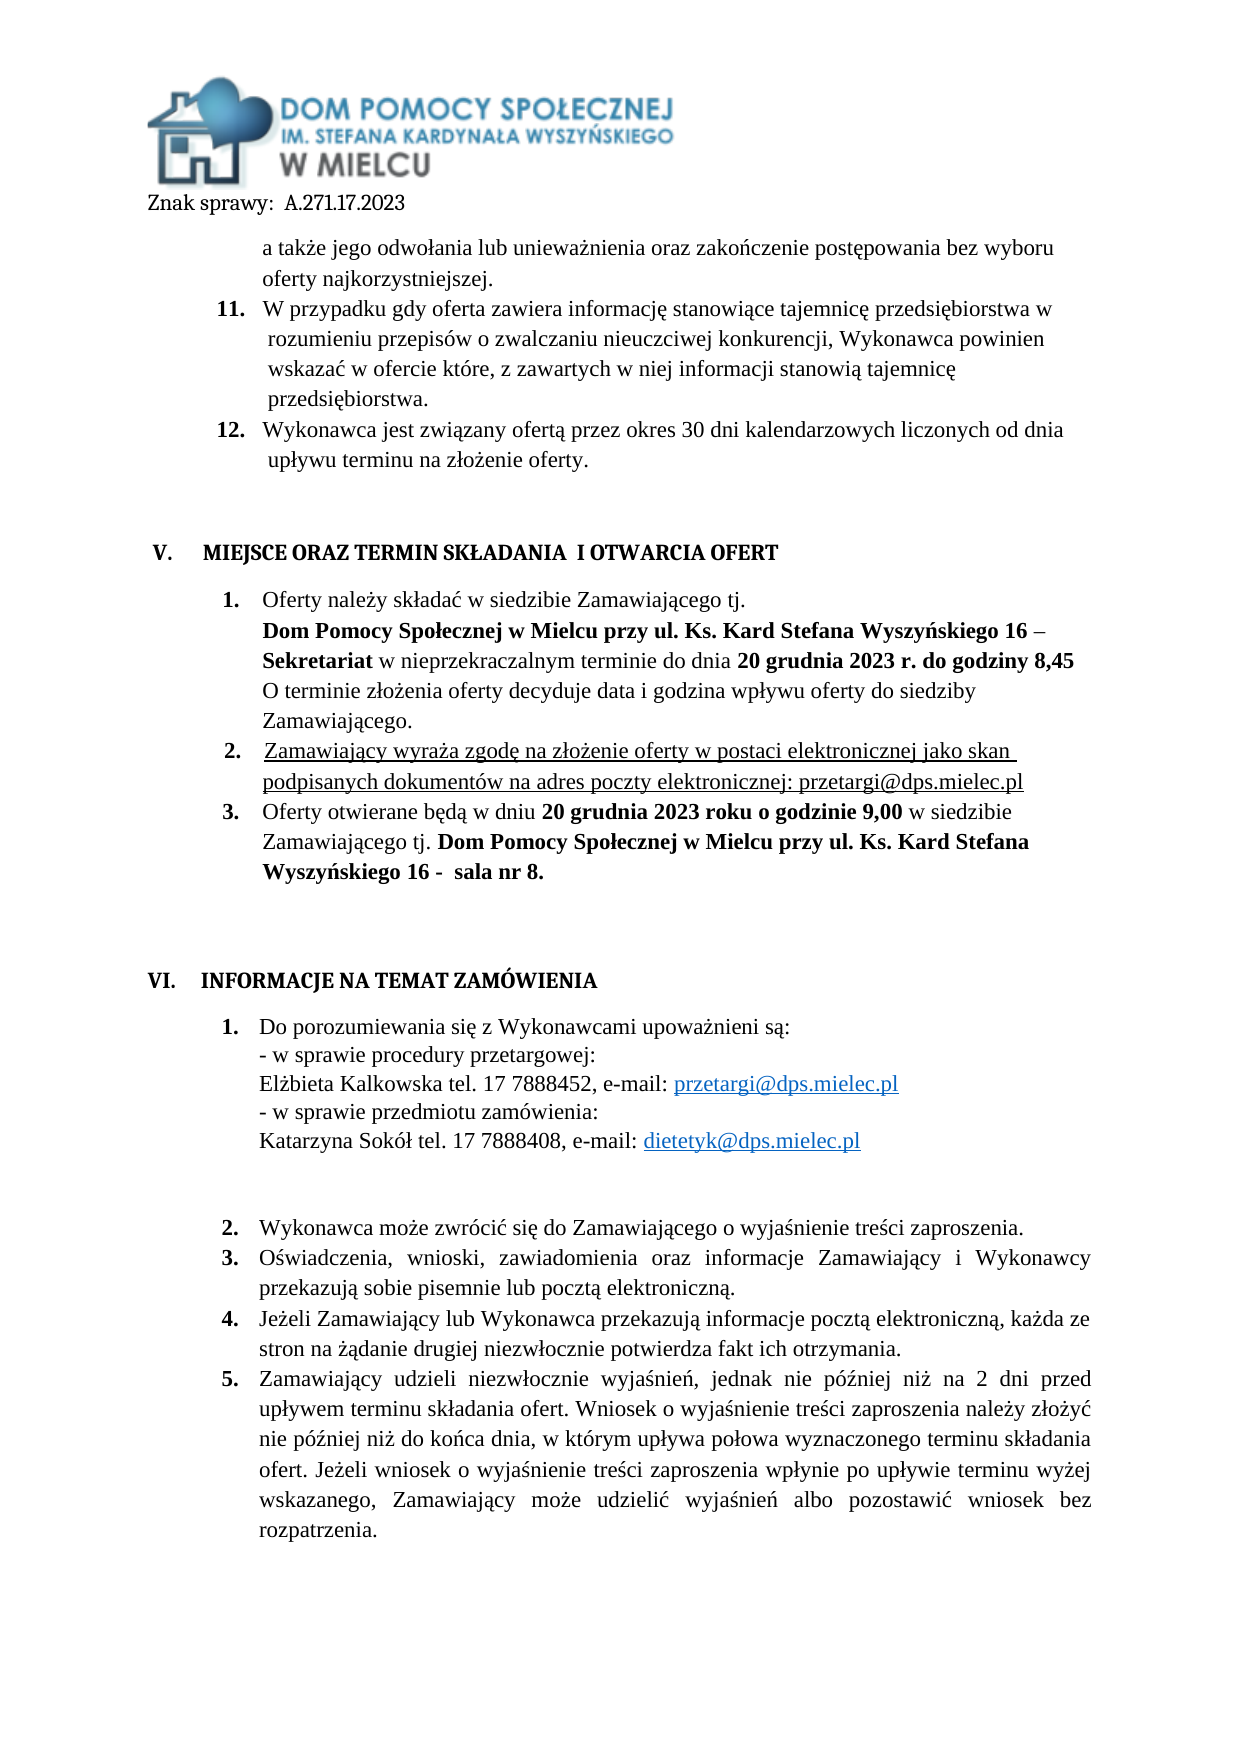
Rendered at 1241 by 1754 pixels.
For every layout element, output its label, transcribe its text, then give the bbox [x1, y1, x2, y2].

list Oświadczenia, wnioski, zawiadomienia oraz informacje Zamawiający i Wykonawcy przekazują sobie pisemnie lub pocztą elektroniczną. [221, 1244, 1093, 1301]
list - w sprawie procedury przetargowej: [259, 1042, 1093, 1068]
list Katarzyna Sokół tel. 17 7888408, e-mail: dietetyk@dps.mielec.pl [259, 1127, 1093, 1153]
text 1. Oferty należy składać w siedzibie Zamawiającego tj. Dom Pomocy Społecznej w Mielcu przy ul. Ks. Kard Stefana Wyszyńskiego 16 – Sekretariat w nieprzekraczalnym terminie do dnia 20 grudnia 2023 r. do godziny 8,45 O terminie złożenia oferty decyduje data i godzina wpływu oferty do siedziby Zamawiającego. 2. Zamawiający wyraża zgodę na złożenie oferty w postaci elektronicznej jako skan podpisanych dokumentów na adres poczty elektronicznej: przetargi@dps.mielec.pl 3. Oferty otwierane będą w dniu 20 grudnia 2023 roku o godzinie 9,00 w siedzibie Zamawiającego tj. Dom Pomocy Społecznej w Mielcu przy ul. Ks. Kard Stefana Wyszyńskiego 16 - sala nr 8. [148, 587, 1093, 947]
list Wykonawca może zwrócić się do Zamawiającego o wyjaśnienie treści zaproszenia. [221, 1214, 1093, 1240]
list - w sprawie przedmiotu zamówienia: [259, 1098, 1093, 1125]
text VI. INFORMACJE NA TEMAT ZAMÓWIENIA [148, 968, 1093, 994]
list Do porozumiewania się z Wykonawcami upoważnieni są: [221, 1013, 1093, 1039]
list Elżbieta Kalkowska tel. 17 7888452, e-mail: przetargi@dps.mielec.pl [259, 1070, 1093, 1096]
picture [147, 73, 679, 190]
list Zamawiający udzieli niezwłocznie wyjaśnień, jednak nie później niż na 2 dni przed upływem terminu składania ofert. Wniosek o wyjaśnienie treści zaproszenia należy złożyć nie później niż do końca dnia, w którym upływa połowa wyznaczonego terminu składania ofert. Jeżeli wniosek o wyjaśnienie treści zaproszenia wpłynie po upływie terminu wyżej wskazanego, Zamawiający może udzielić wyjaśnień albo pozostawić wniosek bez rozpatrzenia. [221, 1365, 1093, 1542]
list Jeżeli Zamawiający lub Wykonawca przekazują informacje pocztą elektroniczną, każda ze stron na żądanie drugiej niezwłocznie potwierdza fakt ich otrzymania. [221, 1305, 1093, 1361]
text V. MIEJSCE ORAZ TERMIN SKŁADANIA I OTWARCIA OFERT [148, 540, 1093, 566]
